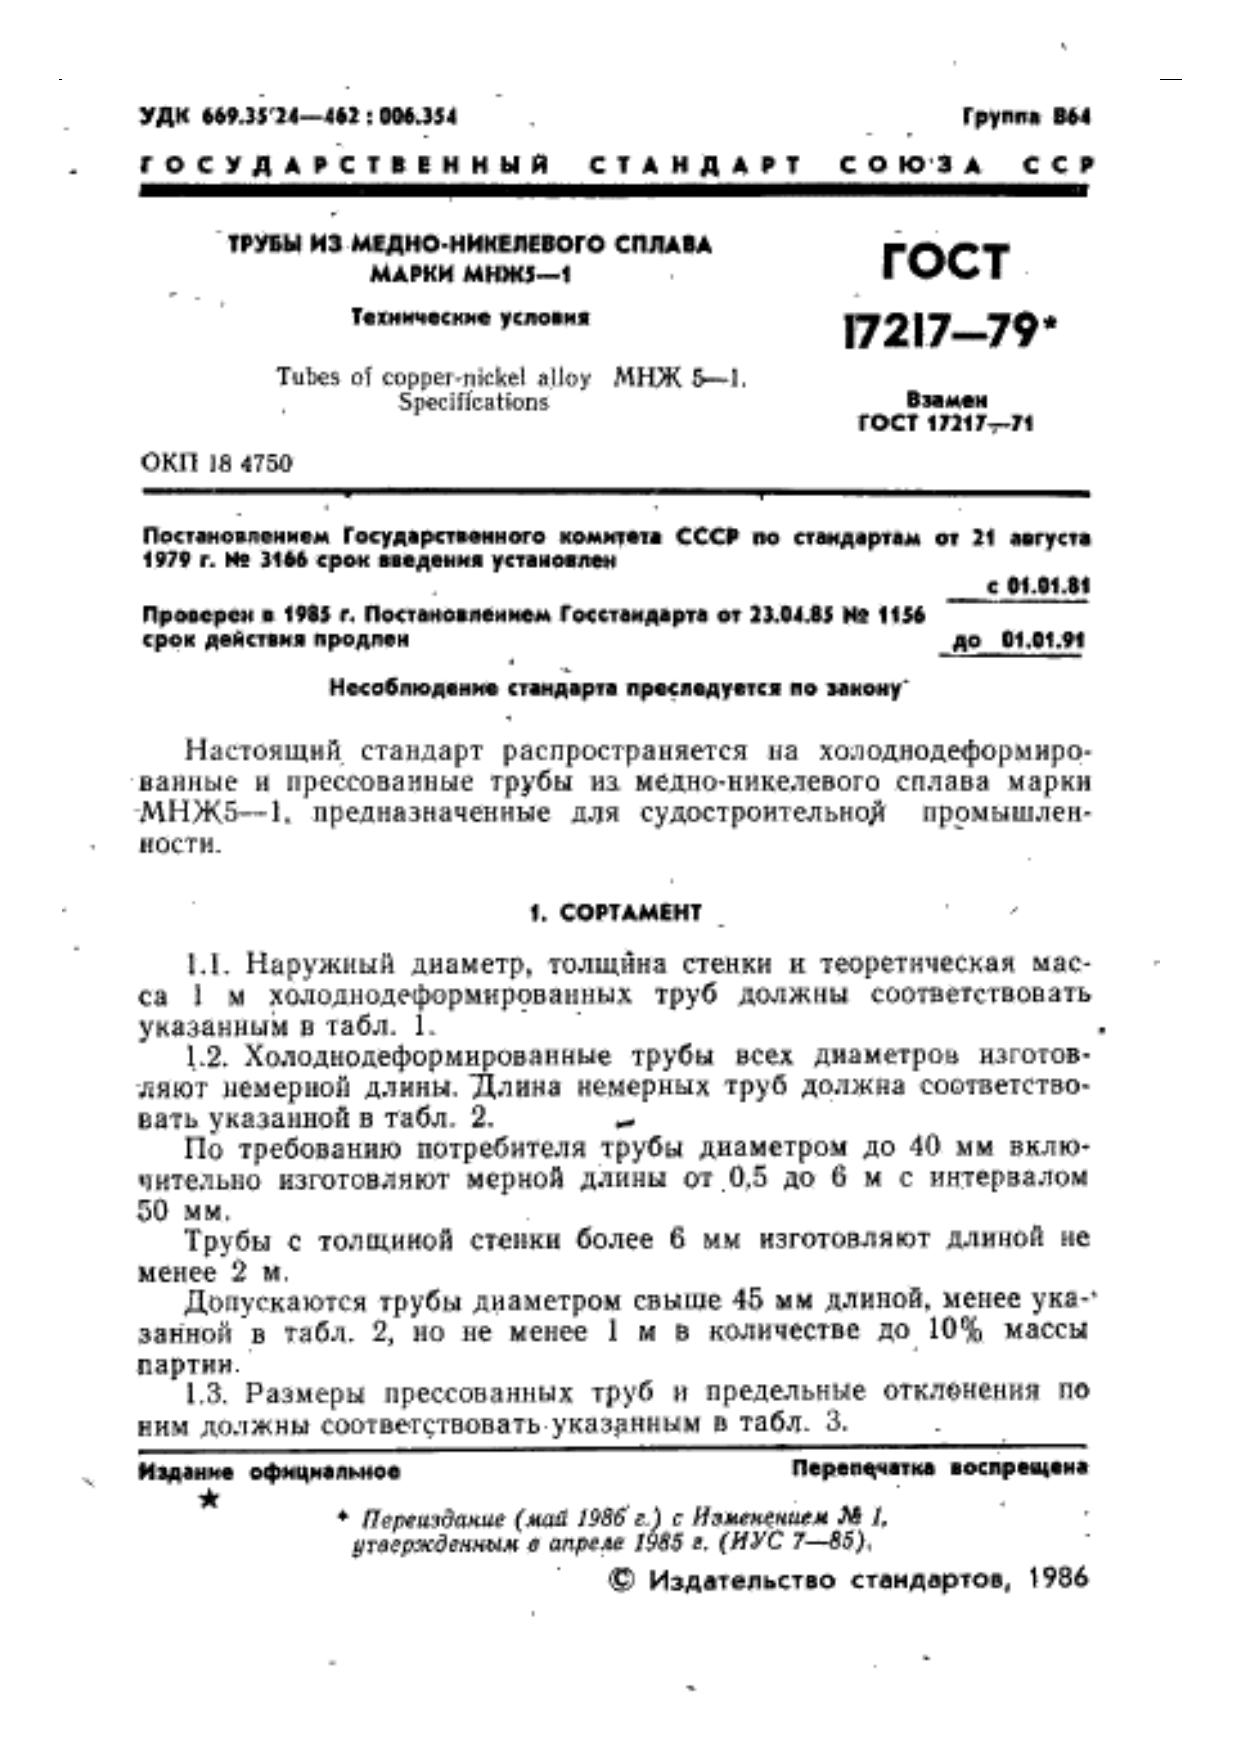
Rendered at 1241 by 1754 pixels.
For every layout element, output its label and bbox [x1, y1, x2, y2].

picture [62, 41, 1160, 1707]
